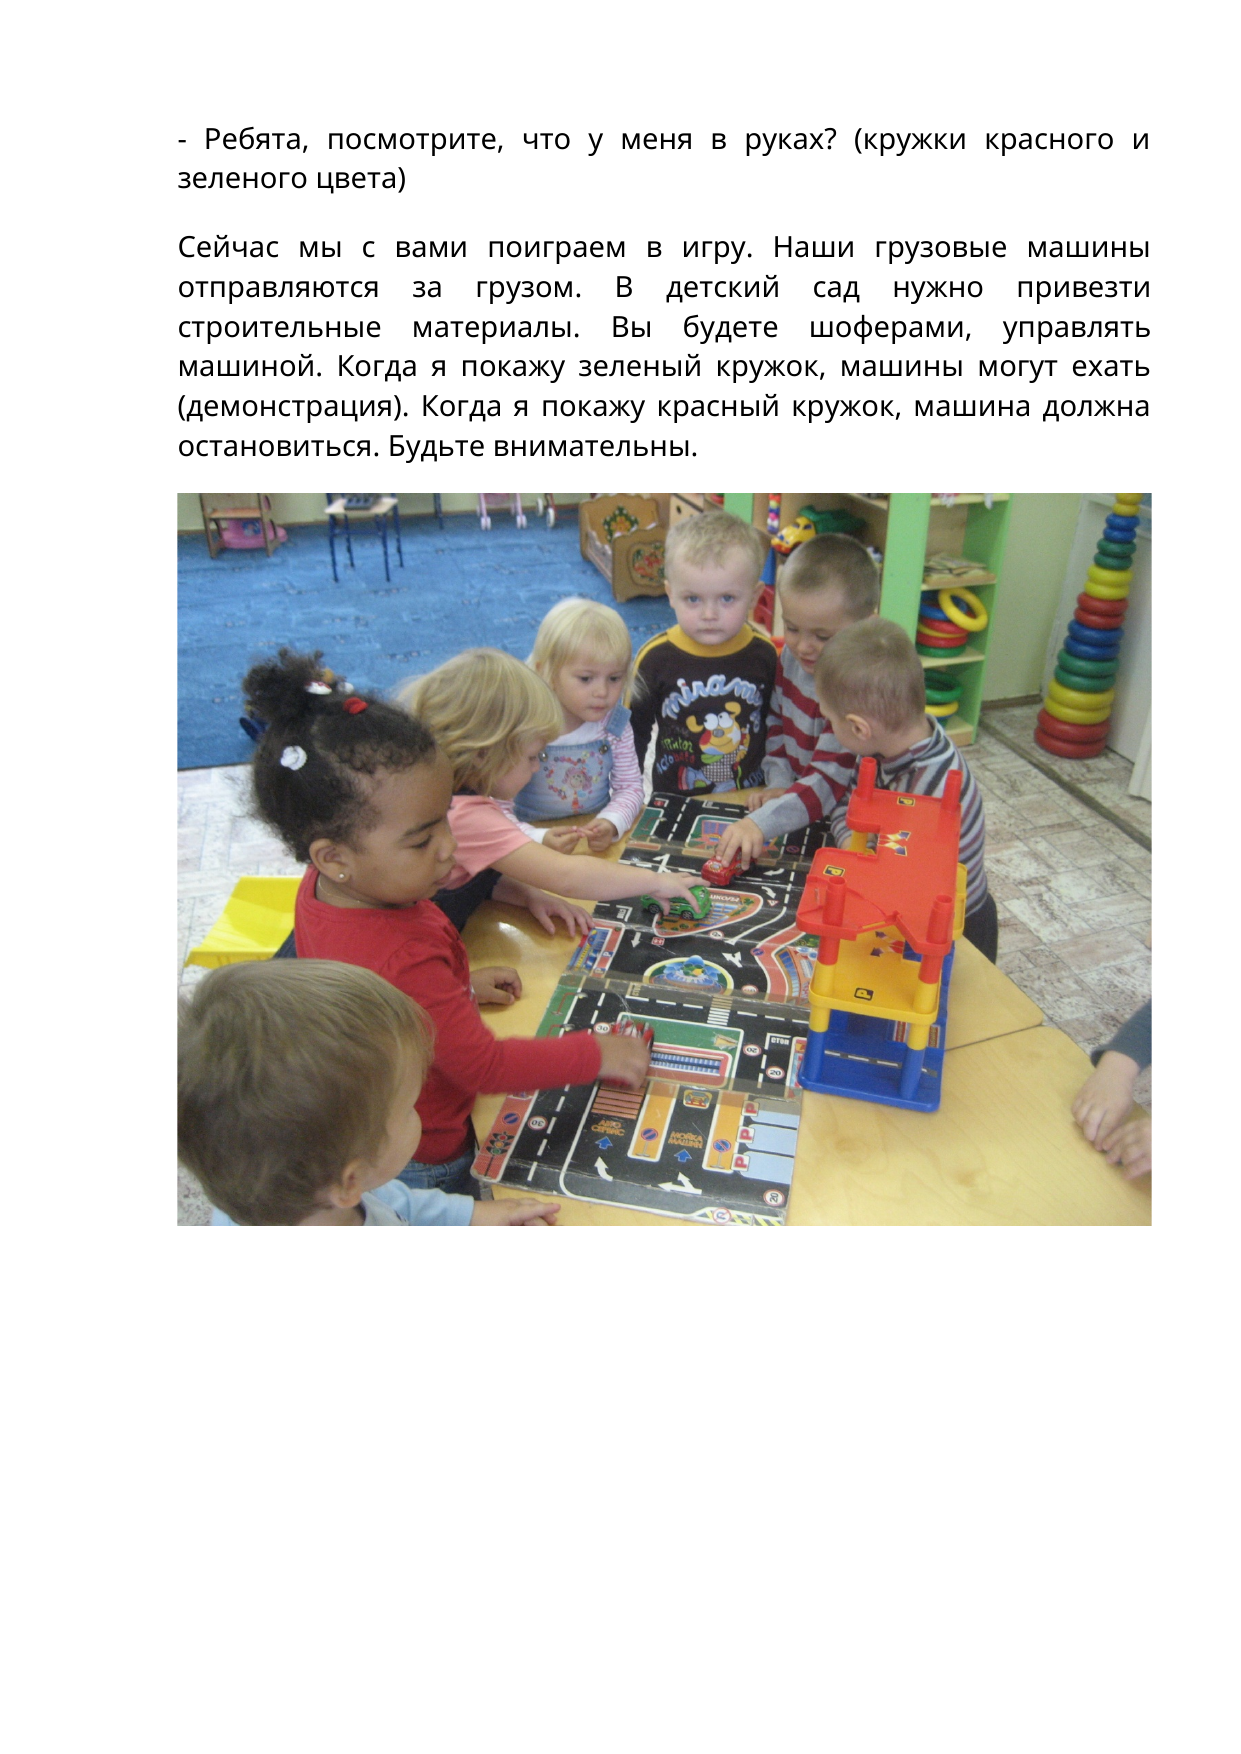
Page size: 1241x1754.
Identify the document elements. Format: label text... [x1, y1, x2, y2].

text Сейчас мы с вами поиграем в игру. Наши грузовые машины отправляются за грузом. В детский сад нужно привезти строительные материалы. Вы будете шоферами, управлять машиной. Когда я покажу зеленый кружок, машины могут ехать (демонстрация). Когда я покажу красный кружок, машина должна остановиться. Будьте внимательны. [177, 227, 1152, 465]
picture [177, 493, 1152, 1226]
text - Ребята, посмотрите, что у меня в руках? (кружки красного и зеленого цвета) [177, 118, 1152, 197]
